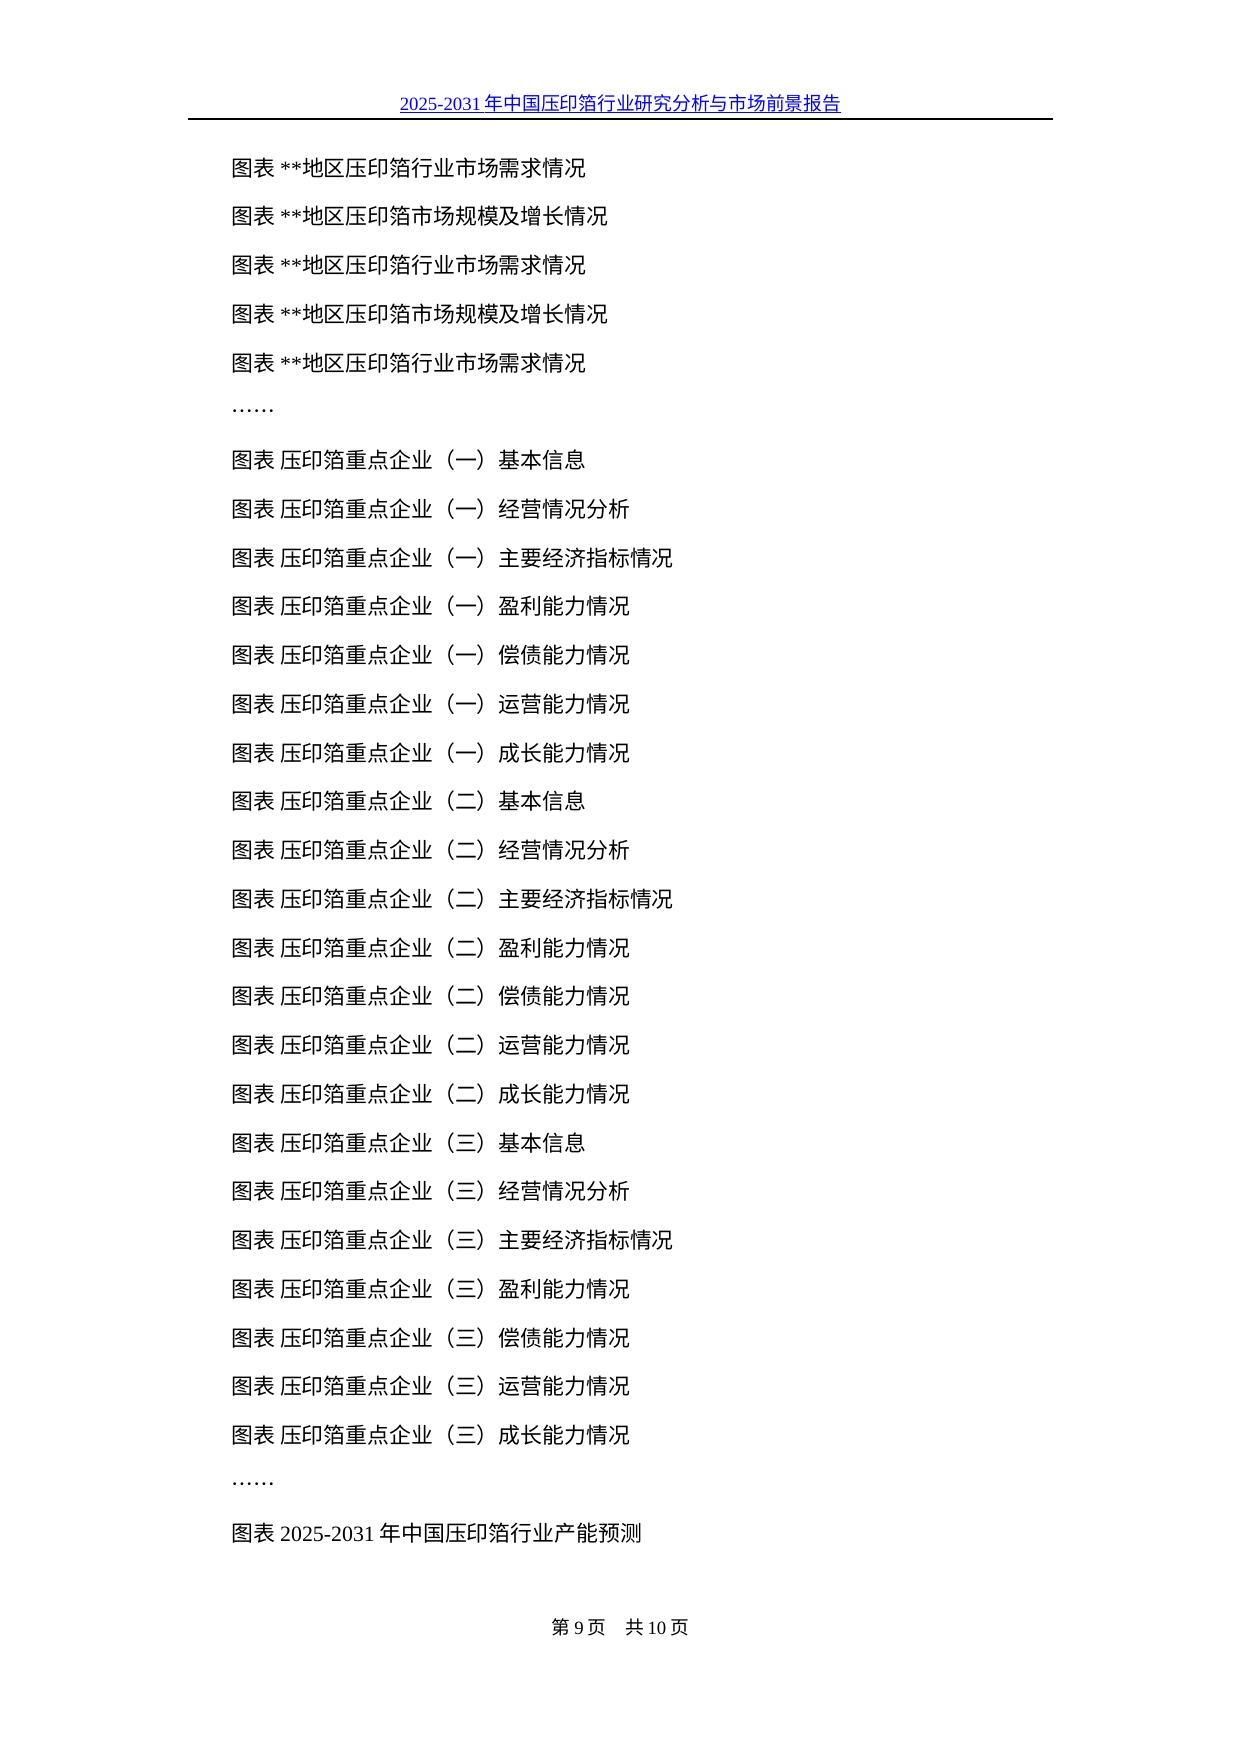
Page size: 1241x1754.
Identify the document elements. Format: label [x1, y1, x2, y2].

text [187, 150, 1053, 1548]
